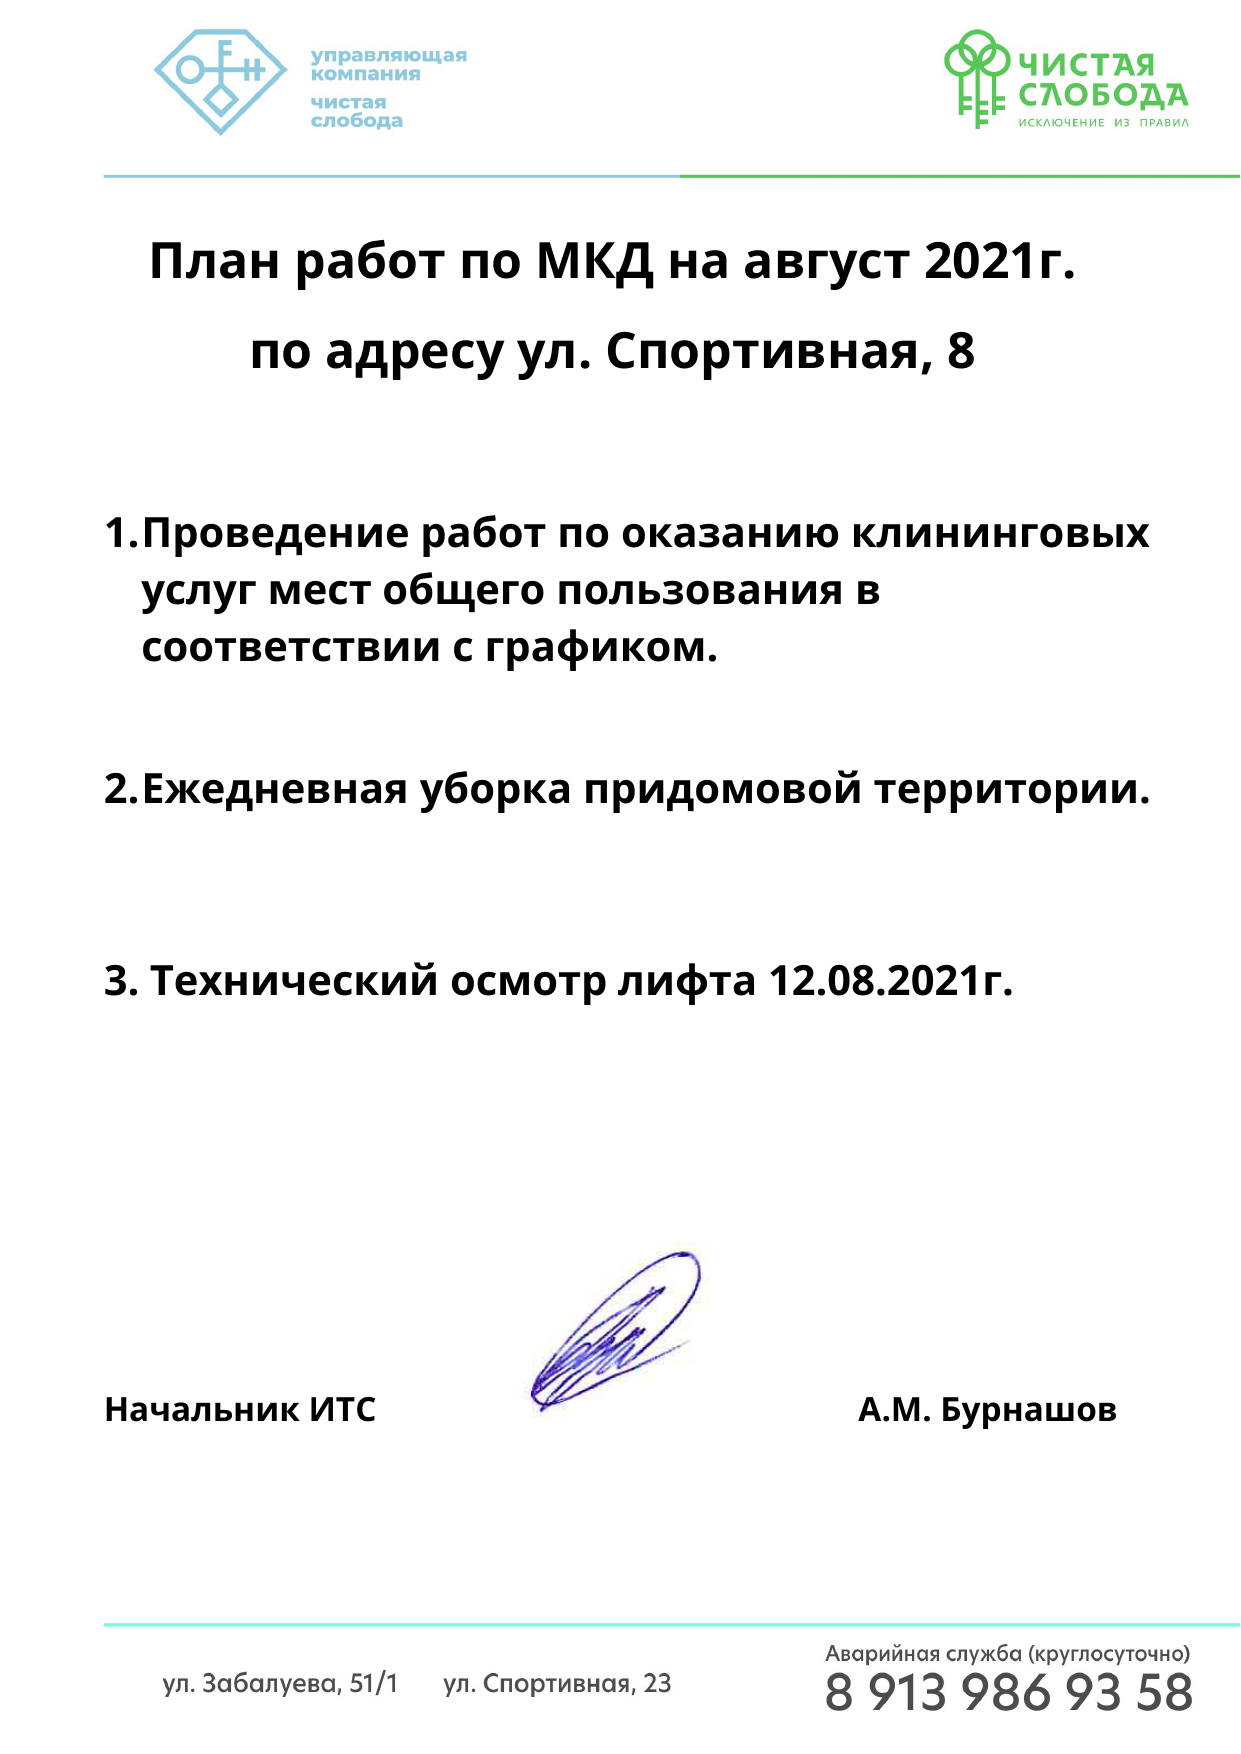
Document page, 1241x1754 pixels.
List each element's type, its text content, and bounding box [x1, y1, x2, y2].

text План работ по МКД на август 2021г. [59, 225, 1167, 293]
list Проведение работ по оказанию клининговых услуг мест общего пользования в соответствии с графиком. [103, 503, 1167, 674]
list Начальник ИТС А.М. Бурнашов [103, 1236, 1167, 1431]
picture [103, 1623, 1241, 1711]
list Технический осмотр лифта 12.08.2021г. [103, 951, 1167, 1008]
list Ежедневная уборка придомовой территории. [103, 759, 1167, 816]
text по адресу ул. Спортивная, 8 [59, 315, 1167, 383]
picture [103, 29, 1241, 178]
